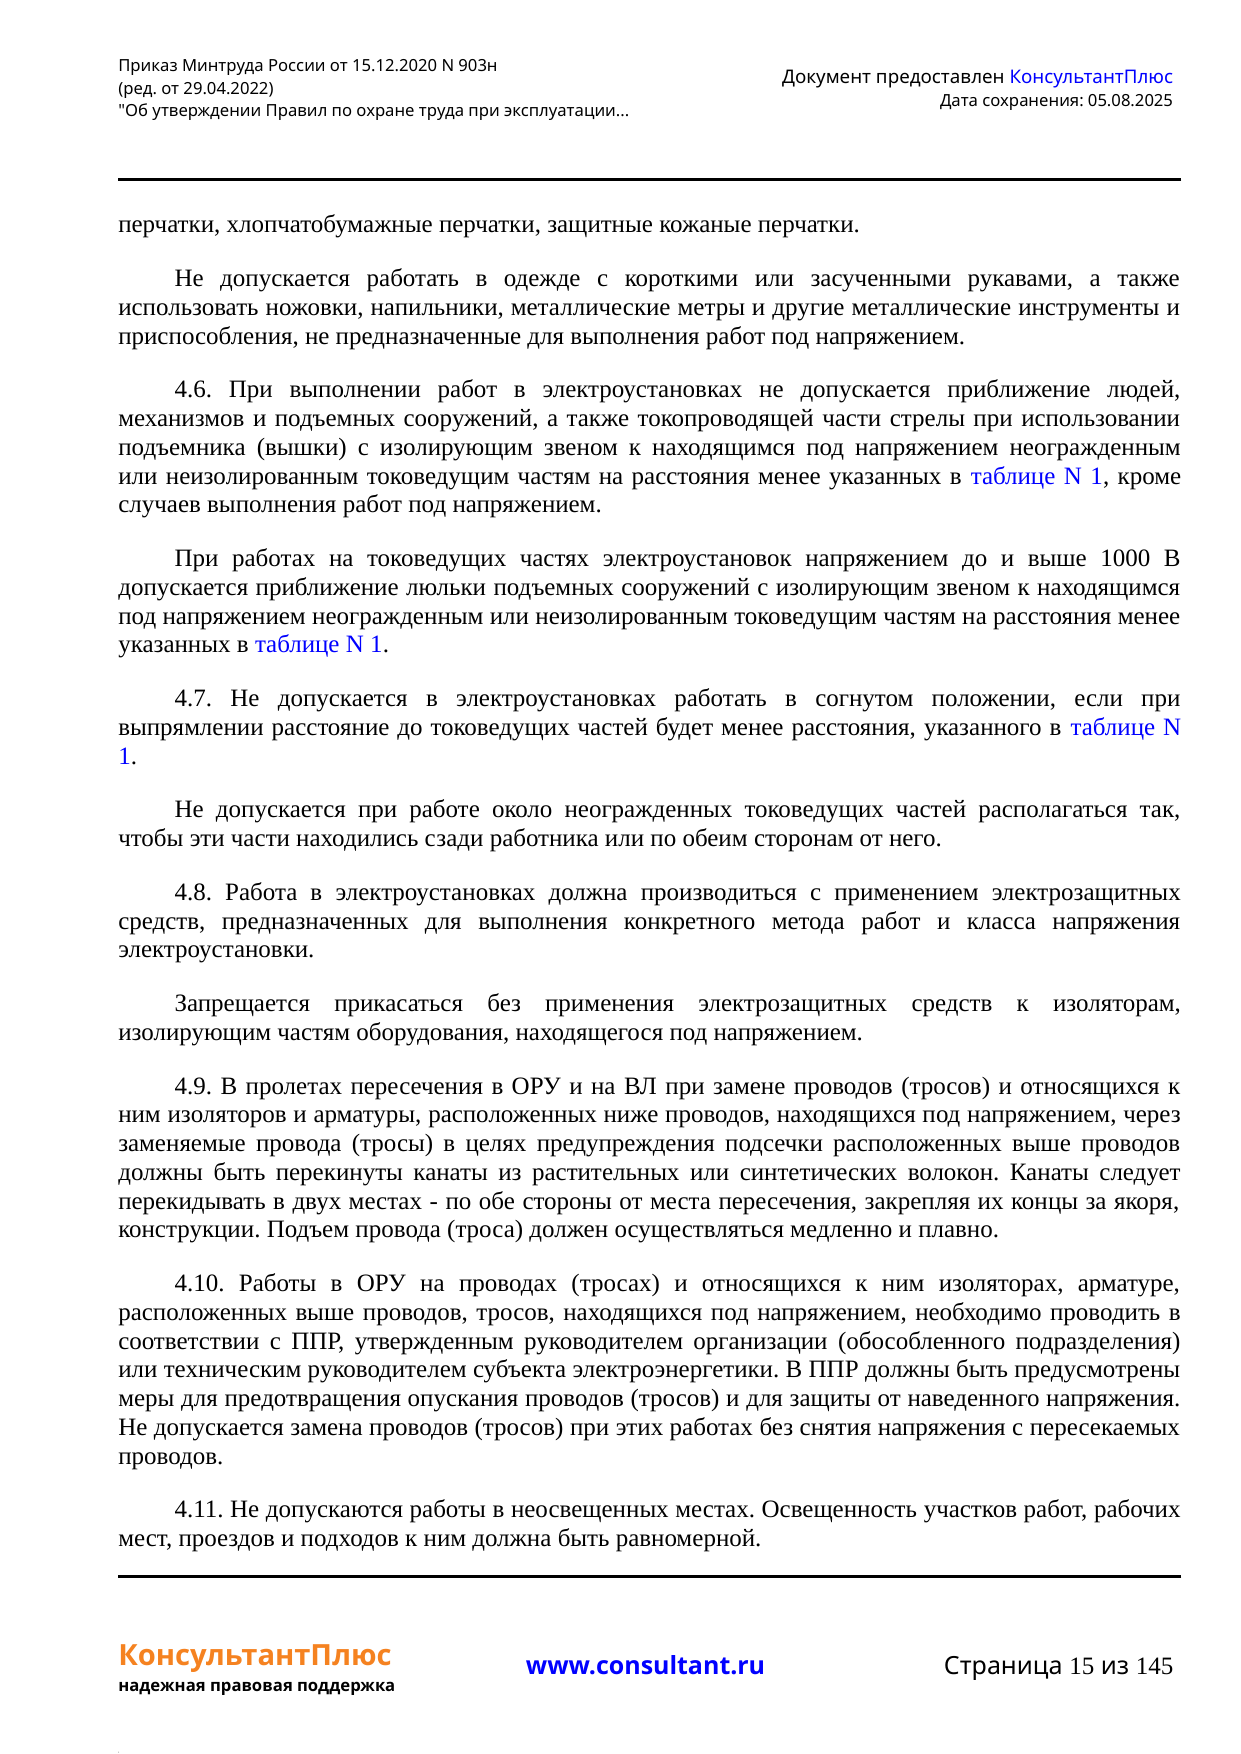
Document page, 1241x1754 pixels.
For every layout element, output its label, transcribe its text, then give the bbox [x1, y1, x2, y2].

text 4.8. Работа в электроустановках должна производиться с применением электрозащитных средств, предназначенных для выполнения конкретного метода работ и класса напряжения электроустановки. [118, 877, 1181, 963]
text 4.10. Работы в ОРУ на проводах (тросах) и относящихся к ним изоляторах, арматуре, расположенных выше проводов, тросов, находящихся под напряжением, необходимо проводить в соответствии с ППР, утвержденным руководителем организации (обособленного подразделения) или техническим руководителем субъекта электроэнергетики. В ППР должны быть предусмотрены меры для предотвращения опускания проводов (тросов) и для защиты от наведенного напряжения. Не допускается замена проводов (тросов) при этих работах без снятия напряжения с пересекаемых проводов. [118, 1268, 1181, 1469]
text 4.11. Не допускаются работы в неосвещенных местах. Освещенность участков работ, рабочих мест, проездов и подходов к ним должна быть равномерной. [118, 1494, 1181, 1552]
text Запрещается прикасаться без применения электрозащитных средств к изоляторам, изолирующим частям оборудования, находящегося под напряжением. [118, 988, 1181, 1046]
text 4.9. В пролетах пересечения в ОРУ и на ВЛ при замене проводов (тросов) и относящихся к ним изоляторов и арматуры, расположенных ниже проводов, находящихся под напряжением, через заменяемые провода (тросы) в целях предупреждения подсечки расположенных выше проводов должны быть перекинуты канаты из растительных или синтетических волокон. Канаты следует перекидывать в двух местах - по обе стороны от места пересечения, закрепляя их концы за якоря, конструкции. Подъем провода (троса) должен осуществляться медленно и плавно. [118, 1071, 1181, 1243]
text Не допускается работать в одежде с короткими или засученными рукавами, а также использовать ножовки, напильники, металлические метры и другие металлические инструменты и приспособления, не предназначенные для выполнения работ под напряжением. [118, 263, 1181, 349]
text Не допускается при работе около неогражденных токоведущих частей располагаться так, чтобы эти части находились сзади работника или по обеим сторонам от него. [118, 794, 1181, 852]
text 4.7. Не допускается в электроустановках работать в согнутом положении, если при выпрямлении расстояние до токоведущих частей будет менее расстояния, указанного в таблице N 1. [118, 683, 1181, 769]
text 4.6. При выполнении работ в электроустановках не допускается приближение людей, механизмов и подъемных сооружений, а также токопроводящей части стрелы при использовании подъемника (вышки) с изолирующим звеном к находящимся под напряжением неогражденным или неизолированным токоведущим частям на расстояния менее указанных в таблице N 1, кроме случаев выполнения работ под напряжением. [118, 374, 1181, 518]
text При работах на токоведущих частях электроустановок напряжением до и выше 1000 В допускается приближение люльки подъемных сооружений с изолирующим звеном к находящимся под напряжением неогражденным или неизолированным токоведущим частям на расстояния менее указанных в таблице N 1. [118, 543, 1181, 658]
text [118, 209, 1181, 238]
